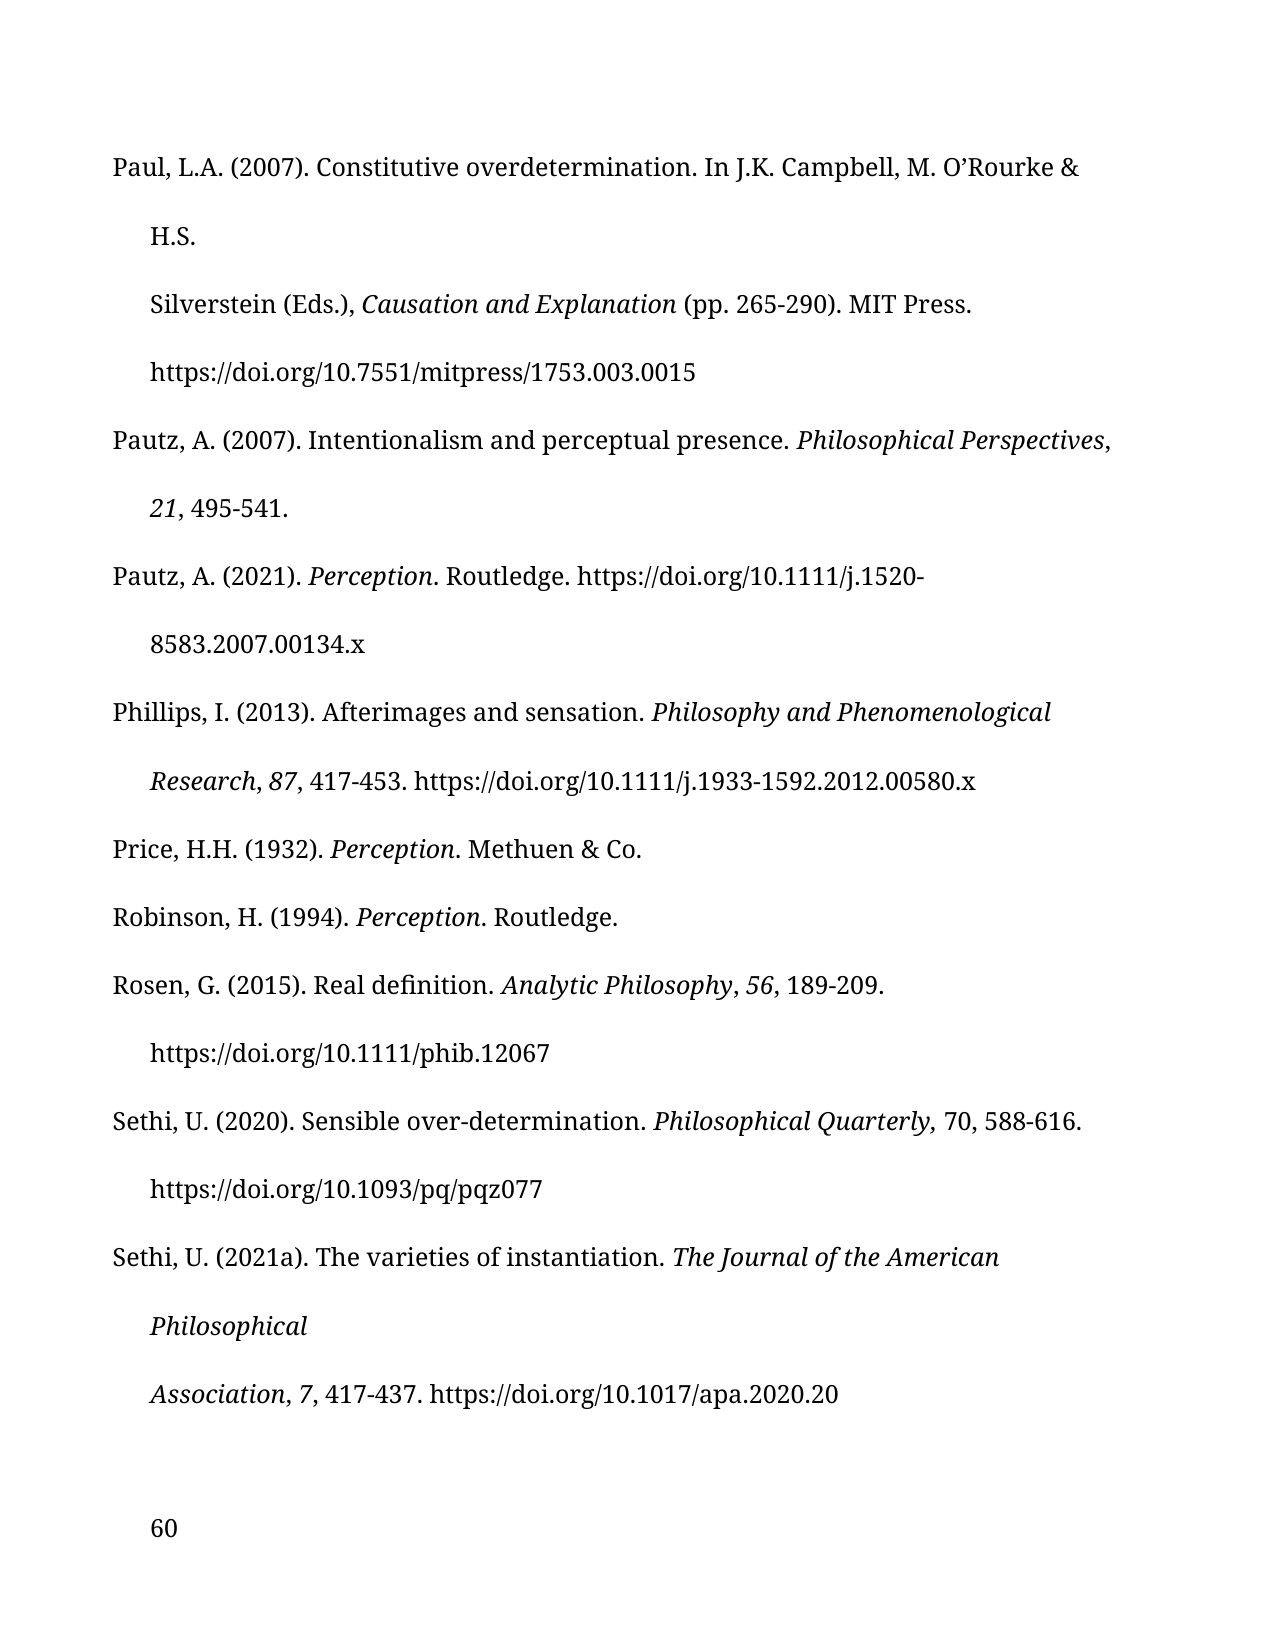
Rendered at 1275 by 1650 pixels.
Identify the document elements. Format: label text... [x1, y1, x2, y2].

text Price, H.H. (1932). Perception. Methuen & Co. [112, 831, 1125, 865]
text Pautz, A. (2021). Perception. Routledge. https://doi.org/10.1111/j.1520-8583.2007.00134.x [112, 559, 1125, 661]
text Robinson, H. (1994). Perception. Routledge. [112, 899, 1125, 933]
text Paul, L.A. (2007). Constitutive overdetermination. In J.K. Campbell, M. O’Rourke & H.S. [112, 150, 1125, 252]
text Association, 7, 417-437. https://doi.org/10.1017/apa.2020.20 [150, 1376, 1125, 1410]
text Phillips, I. (2013). Afterimages and sensation. Philosophy and Phenomenological Research, 87, 417-453. https://doi.org/10.1111/j.1933-1592.2012.00580.x [112, 695, 1125, 797]
text Pautz, A. (2007). Intentionalism and perceptual presence. Philosophical Perspectives, 21, 495-541. [112, 422, 1125, 525]
text Sethi, U. (2021a). The varieties of instantiation. The Journal of the American Philosophical [112, 1240, 1125, 1342]
text Sethi, U. (2020). Sensible over-determination. Philosophical Quarterly, 70, 588-616. https://doi.org/10.1093/pq/pqz077 [112, 1104, 1125, 1206]
text Silverstein (Eds.), Causation and Explanation (pp. 265-290). MIT Press. https://doi.org/10.7551/mitpress/1753.003.0015 [150, 286, 1125, 388]
text Rosen, G. (2015). Real definition. Analytic Philosophy, 56, 189-209. https://doi.org/10.1111/phib.12067 [112, 967, 1125, 1070]
